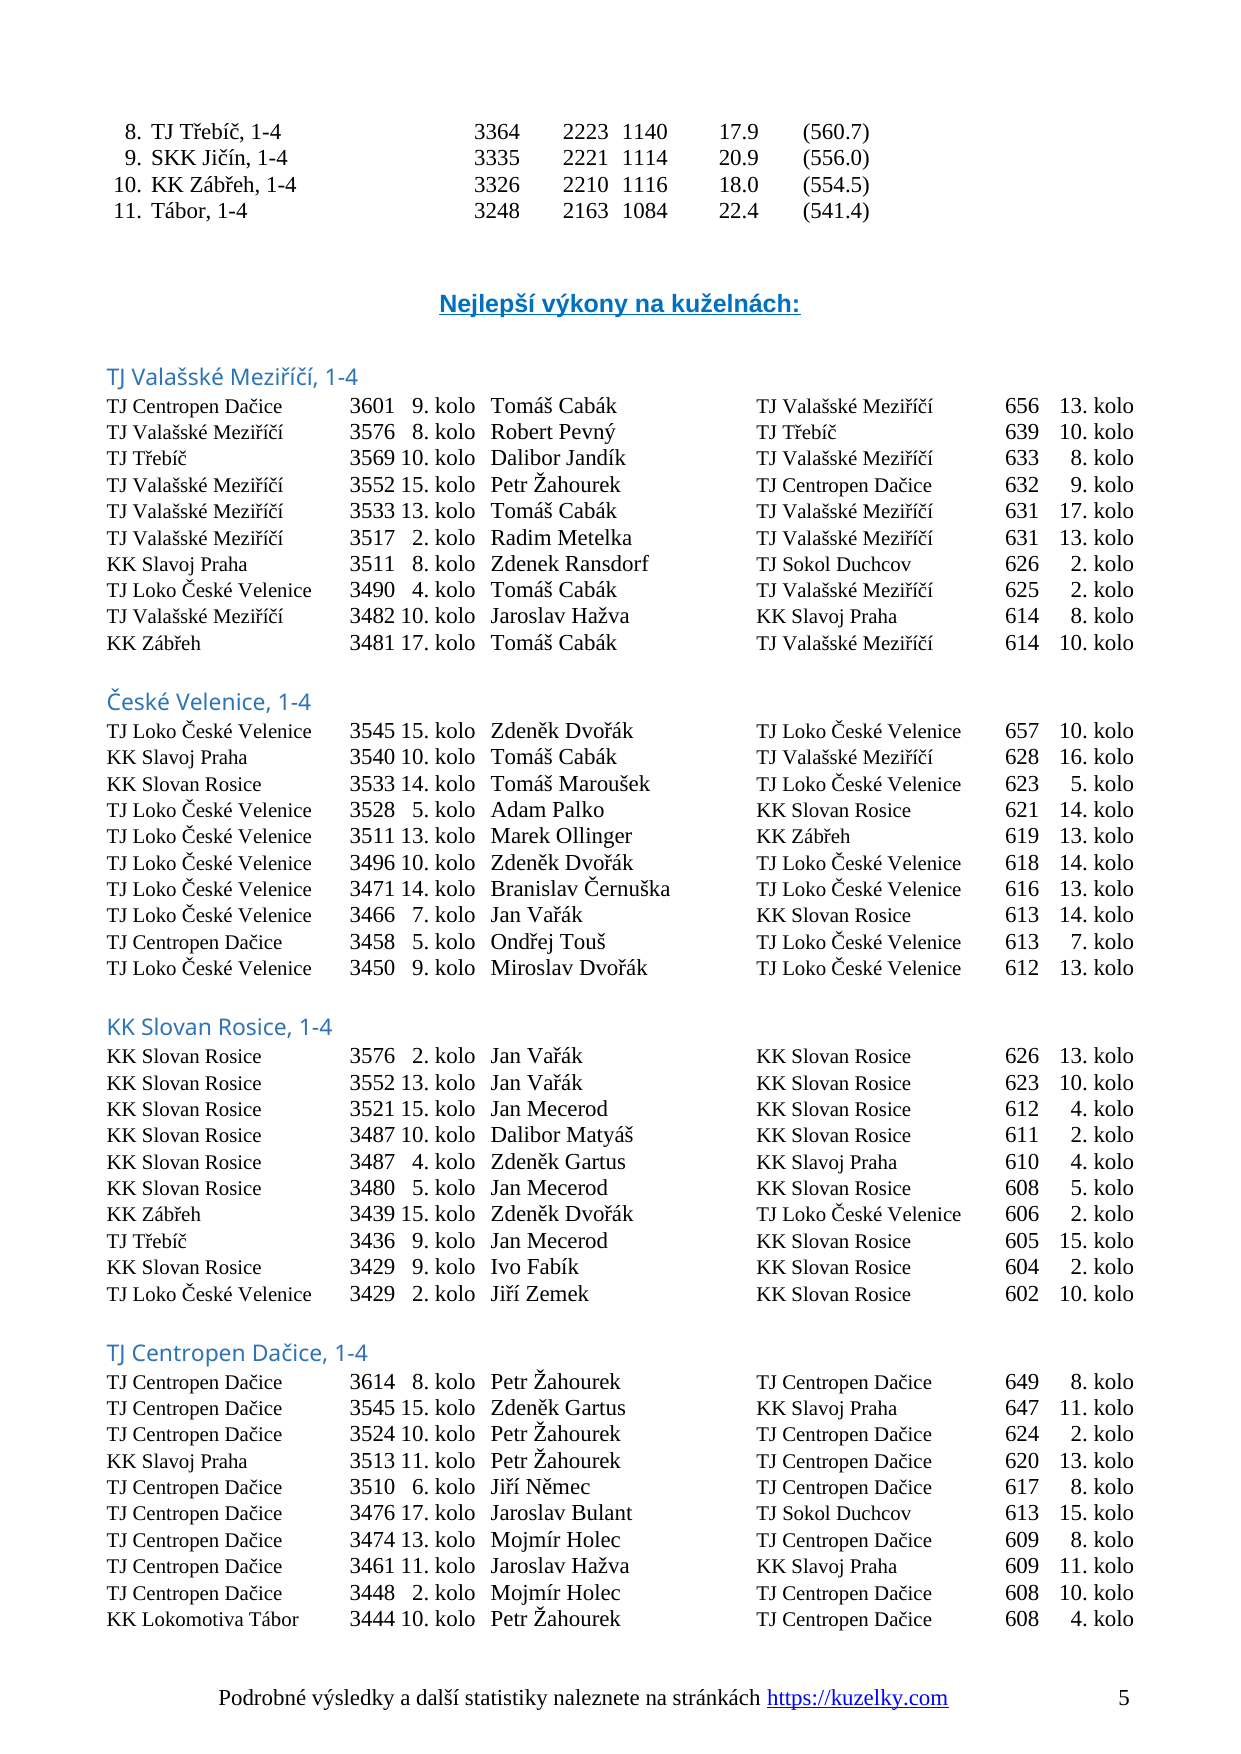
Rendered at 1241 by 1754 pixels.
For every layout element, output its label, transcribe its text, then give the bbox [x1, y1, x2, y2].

text 8. TJ Třebíč, 1-4 3364 2223 1140 17.9 (560.7) [106, 118, 1134, 144]
text KK Slovan Rosice 3487 4. kolo Zdeněk Gartus KK Slavoj Praha 610 4. kolo [106, 1148, 1134, 1174]
text 11. Tábor, 1-4 3248 2163 1084 22.4 (541.4) [106, 197, 1134, 223]
text 10. KK Zábřeh, 1-4 3326 2210 1116 18.0 (554.5) [106, 171, 1134, 197]
text TJ Loko České Velenice 3471 14. kolo Branislav Černuška TJ Loko České Velenice 616 13. kolo [106, 875, 1134, 902]
text KK Slavoj Praha 3513 11. kolo Petr Žahourek TJ Centropen Dačice 620 13. kolo [106, 1447, 1134, 1473]
text TJ Loko České Velenice 3450 9. kolo Miroslav Dvořák TJ Loko České Velenice 612 13. kolo [106, 954, 1134, 981]
text TJ Loko České Velenice 3496 10. kolo Zdeněk Dvořák TJ Loko České Velenice 618 14. kolo [106, 849, 1134, 875]
text TJ Centropen Dačice 3545 15. kolo Zdeněk Gartus KK Slavoj Praha 647 11. kolo [106, 1394, 1134, 1420]
text KK Slovan Rosice 3552 13. kolo Jan Vařák KK Slovan Rosice 623 10. kolo [106, 1069, 1134, 1095]
text TJ Centropen Dačice 3510 6. kolo Jiří Němec TJ Centropen Dačice 617 8. kolo [106, 1473, 1134, 1499]
text TJ Valašské Meziříčí 3517 2. kolo Radim Metelka TJ Valašské Meziříčí 631 13. kolo [106, 523, 1134, 550]
text TJ Centropen Dačice 3476 17. kolo Jaroslav Bulant TJ Sokol Duchcov 613 15. kolo [106, 1499, 1134, 1526]
text TJ Loko České Velenice 3490 4. kolo Tomáš Cabák TJ Valašské Meziříčí 625 2. kolo [106, 576, 1134, 603]
text KK Slovan Rosice 3533 14. kolo Tomáš Maroušek TJ Loko České Velenice 623 5. kolo [106, 770, 1134, 796]
text TJ Valašské Meziříčí 3576 8. kolo Robert Pevný TJ Třebíč 639 10. kolo [106, 418, 1134, 444]
text TJ Loko České Velenice 3429 2. kolo Jiří Zemek KK Slovan Rosice 602 10. kolo [106, 1279, 1134, 1306]
text Nejlepší výkony na kuželnách: [94, 289, 1145, 317]
text TJ Valašské Meziříčí 3482 10. kolo Jaroslav Hažva KK Slavoj Praha 614 8. kolo [106, 603, 1134, 629]
text TJ Loko České Velenice 3528 5. kolo Adam Palko KK Slovan Rosice 621 14. kolo [106, 796, 1134, 822]
text 9. SKK Jičín, 1-4 3335 2221 1114 20.9 (556.0) [106, 144, 1134, 171]
subtitle KK Slovan Rosice, 1-4 [106, 1011, 1134, 1042]
text TJ Centropen Dačice 3524 10. kolo Petr Žahourek TJ Centropen Dačice 624 2. kolo [106, 1420, 1134, 1447]
text TJ Centropen Dačice 3448 2. kolo Mojmír Holec TJ Centropen Dačice 608 10. kolo [106, 1578, 1134, 1605]
text KK Slovan Rosice 3487 10. kolo Dalibor Matyáš KK Slovan Rosice 611 2. kolo [106, 1121, 1134, 1148]
text TJ Loko České Velenice 3466 7. kolo Jan Vařák KK Slovan Rosice 613 14. kolo [106, 902, 1134, 928]
subtitle TJ Centropen Dačice, 1-4 [106, 1336, 1134, 1368]
text TJ Centropen Dačice 3601 9. kolo Tomáš Cabák TJ Valašské Meziříčí 656 13. kolo [106, 392, 1134, 418]
text KK Slovan Rosice 3576 2. kolo Jan Vařák KK Slovan Rosice 626 13. kolo [106, 1042, 1134, 1069]
text TJ Centropen Dačice 3458 5. kolo Ondřej Touš TJ Loko České Velenice 613 7. kolo [106, 928, 1134, 954]
text TJ Třebíč 3569 10. kolo Dalibor Jandík TJ Valašské Meziříčí 633 8. kolo [106, 444, 1134, 471]
text TJ Loko České Velenice 3545 15. kolo Zdeněk Dvořák TJ Loko České Velenice 657 10. kolo [106, 717, 1134, 743]
text KK Slavoj Praha 3511 8. kolo Zdenek Ransdorf TJ Sokol Duchcov 626 2. kolo [106, 550, 1134, 576]
text TJ Valašské Meziříčí 3552 15. kolo Petr Žahourek TJ Centropen Dačice 632 9. kolo [106, 471, 1134, 497]
subtitle České Velenice, 1-4 [106, 686, 1134, 717]
text KK Slovan Rosice 3429 9. kolo Ivo Fabík KK Slovan Rosice 604 2. kolo [106, 1253, 1134, 1279]
text KK Zábřeh 3481 17. kolo Tomáš Cabák TJ Valašské Meziříčí 614 10. kolo [106, 629, 1134, 655]
text TJ Loko České Velenice 3511 13. kolo Marek Ollinger KK Zábřeh 619 13. kolo [106, 822, 1134, 849]
text TJ Centropen Dačice 3614 8. kolo Petr Žahourek TJ Centropen Dačice 649 8. kolo [106, 1368, 1134, 1394]
text TJ Třebíč 3436 9. kolo Jan Mecerod KK Slovan Rosice 605 15. kolo [106, 1227, 1134, 1253]
text KK Zábřeh 3439 15. kolo Zdeněk Dvořák TJ Loko České Velenice 606 2. kolo [106, 1201, 1134, 1227]
text KK Lokomotiva Tábor 3444 10. kolo Petr Žahourek TJ Centropen Dačice 608 4. kolo [106, 1605, 1134, 1631]
text TJ Centropen Dačice 3461 11. kolo Jaroslav Hažva KK Slavoj Praha 609 11. kolo [106, 1552, 1134, 1578]
text KK Slovan Rosice 3480 5. kolo Jan Mecerod KK Slovan Rosice 608 5. kolo [106, 1174, 1134, 1201]
subtitle TJ Valašské Meziříčí, 1-4 [106, 361, 1134, 392]
text TJ Valašské Meziříčí 3533 13. kolo Tomáš Cabák TJ Valašské Meziříčí 631 17. kolo [106, 497, 1134, 523]
text TJ Centropen Dačice 3474 13. kolo Mojmír Holec TJ Centropen Dačice 609 8. kolo [106, 1526, 1134, 1552]
text KK Slovan Rosice 3521 15. kolo Jan Mecerod KK Slovan Rosice 612 4. kolo [106, 1095, 1134, 1121]
text KK Slavoj Praha 3540 10. kolo Tomáš Cabák TJ Valašské Meziříčí 628 16. kolo [106, 743, 1134, 770]
